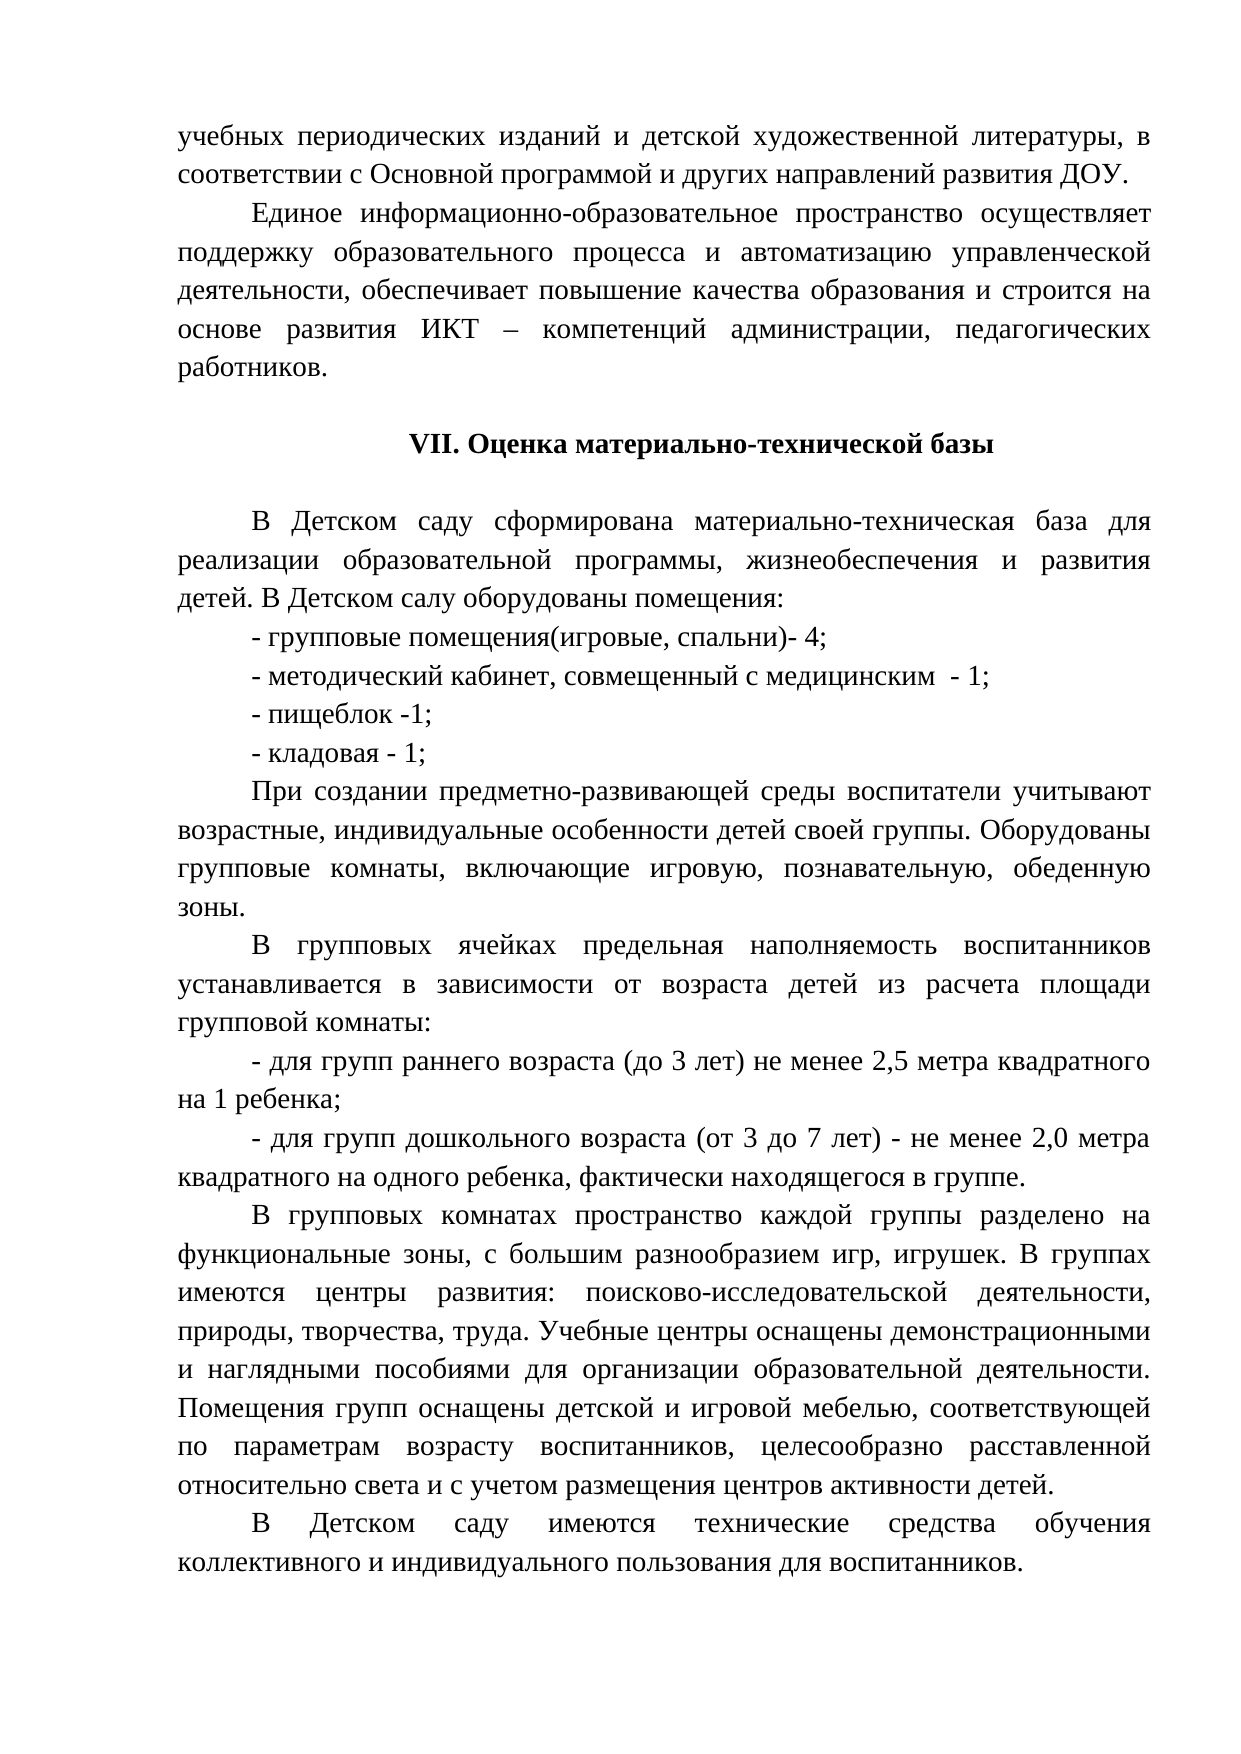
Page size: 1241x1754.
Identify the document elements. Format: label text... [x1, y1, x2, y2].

text - кладовая - 1; [177, 735, 1152, 768]
text - методический кабинет, совмещенный с медицинским - 1; [177, 658, 1152, 691]
text - групповые помещения(игровые, спальни)- 4; [177, 619, 1152, 653]
text В групповых комнатах пространство каждой группы разделено на функциональные зоны, с большим разнообразием игр, игрушек. В группах имеются центры развития: поисково-исследовательской деятельности, природы, творчества, труда. Учебные центры оснащены демонстрационными и наглядными пособиями для организации образовательной деятельности. Помещения групп оснащены детской и игровой мебелью, соответствующей по параметрам возрасту воспитанников, целесообразно расставленной относительно света и с учетом размещения центров активности детей. [177, 1197, 1152, 1501]
text В Детском саду сформирована материально-техническая база для реализации образовательной программы, жизнеобеспечения и развития детей. В Детском салу оборудованы помещения: [177, 503, 1152, 614]
text При создании предметно-развивающей среды воспитатели учитывают возрастные, индивидуальные особенности детей своей группы. Оборудованы групповые комнаты, включающие игровую, познавательную, обеденную зоны. [177, 773, 1152, 922]
text - пищеблок -1; [177, 696, 1152, 730]
text В Детском саду имеются технические средства обучения коллективного и индивидуального пользования для воспитанников. [177, 1506, 1152, 1578]
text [177, 118, 1152, 190]
text В групповых ячейках предельная наполняемость воспитанников устанавливается в зависимости от возраста детей из расчета площади групповой комнаты: [177, 927, 1152, 1038]
text Единое информационно-образовательное пространство осуществляет поддержку образовательного процесса и автоматизацию управленческой деятельности, обеспечивает повышение качества образования и строится на основе развития ИКТ – компетенций администрации, педагогических работников. [177, 195, 1152, 383]
text VII. Оценка материально-технической базы [177, 426, 1152, 460]
text - для групп дошкольного возраста (от 3 до 7 лет) - не менее 2,0 метра квадратного на одного ребенка, фактически находящегося в группе. [177, 1120, 1152, 1192]
text - для групп раннего возраста (до 3 лет) не менее 2,5 метра квадратного на 1 ребенка; [177, 1043, 1152, 1115]
